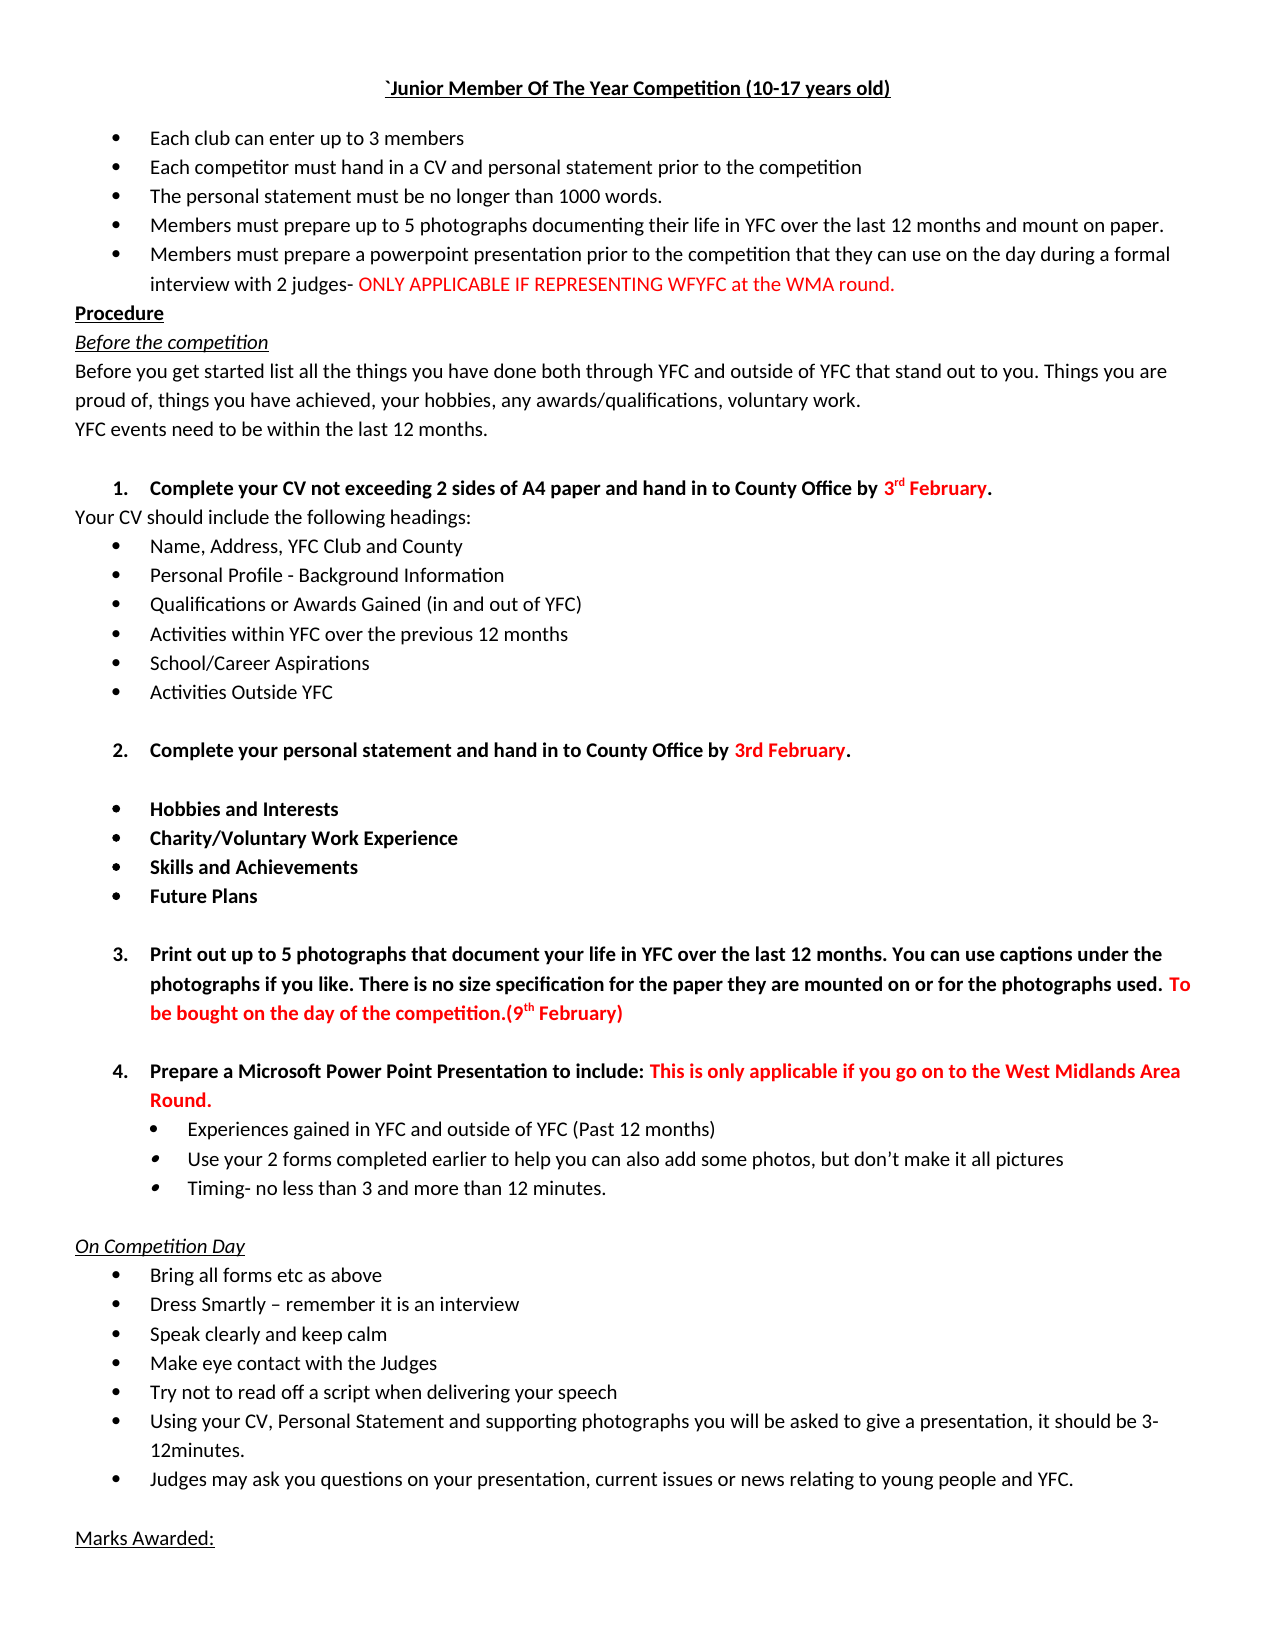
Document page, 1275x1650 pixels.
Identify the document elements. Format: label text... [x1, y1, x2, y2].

text Procedure [75, 300, 1200, 325]
list Each club can enter up to 3 members [112, 125, 1200, 150]
text YFC events need to be within the last 12 months. [75, 417, 1200, 442]
list Using your CV, Personal Statement and supporting photographs you will be asked to give a presentation, it should be 3-12minutes. [112, 1408, 1200, 1463]
list School/Career Aspirations [112, 650, 1200, 675]
list Judges may ask you questions on your presentation, current issues or news relating to young people and YFC. [112, 1467, 1200, 1492]
list Use your 2 forms completed earlier to help you can also add some photos, but don’t make it all pictures [150, 1146, 1200, 1171]
list The personal statement must be no longer than 1000 words. [112, 183, 1200, 209]
list Prepare a Microsoft Power Point Presentation to include: This is only applicable if you go on to the West Midlands Area Round. [112, 1058, 1200, 1113]
list Bring all forms etc as above [112, 1262, 1200, 1288]
list Each competitor must hand in a CV and personal statement prior to the competition [112, 154, 1200, 179]
list Dress Smartly – remember it is an interview [112, 1292, 1200, 1317]
text Before the competition [75, 329, 1200, 354]
list Complete your personal statement and hand in to County Office by 3rd February. [112, 737, 1200, 763]
list Speak clearly and keep calm [112, 1321, 1200, 1346]
list Name, Address, YFC Club and County [112, 533, 1200, 559]
list Try not to read off a script when delivering your speech [112, 1379, 1200, 1404]
list Experiences gained in YFC and outside of YFC (Past 12 months) [150, 1117, 1200, 1142]
text `Junior Member Of The Year Competition (10-17 years old) [75, 75, 1200, 100]
list Make eye contact with the Judges [112, 1350, 1200, 1375]
text Before you get started list all the things you have done both through YFC and outside of YFC that stand out to you. Things you are proud of, things you have achieved, your hobbies, any awards/qualifications, voluntary work. [75, 358, 1200, 413]
list Skills and Achievements [112, 854, 1200, 879]
list Members must prepare a powerpoint presentation prior to the competition that they can use on the day during a formal interview with 2 judges- ONLY APPLICABLE IF REPRESENTING WFYFC at the WMA round. [112, 242, 1200, 296]
list Print out up to 5 photographs that document your life in YFC over the last 12 months. You can use captions under the photographs if you like. There is no size specification for the paper they are mounted on or for the photographs used. To be bought on the day of the competition.(9th February) [112, 942, 1200, 1025]
list Qualifications or Awards Gained (in and out of YFC) [112, 592, 1200, 617]
list Members must prepare up to 5 photographs documenting their life in YFC over the last 12 months and mount on paper. [112, 212, 1200, 238]
list Charity/Voluntary Work Experience [112, 825, 1200, 850]
list Complete your CV not exceeding 2 sides of A4 paper and hand in to County Office by 3rd February. [112, 475, 1200, 500]
list Future Plans [112, 883, 1200, 909]
list Hobbies and Interests [112, 796, 1200, 821]
list Activities Outside YFC [112, 679, 1200, 704]
text Marks Awarded: [75, 1525, 1200, 1550]
list Activities within YFC over the previous 12 months [112, 621, 1200, 646]
list Personal Profile - Background Information [112, 562, 1200, 588]
text Your CV should include the following headings: [75, 504, 1200, 529]
text On Competition Day [75, 1233, 1200, 1259]
list Timing- no less than 3 and more than 12 minutes. [150, 1175, 1200, 1200]
